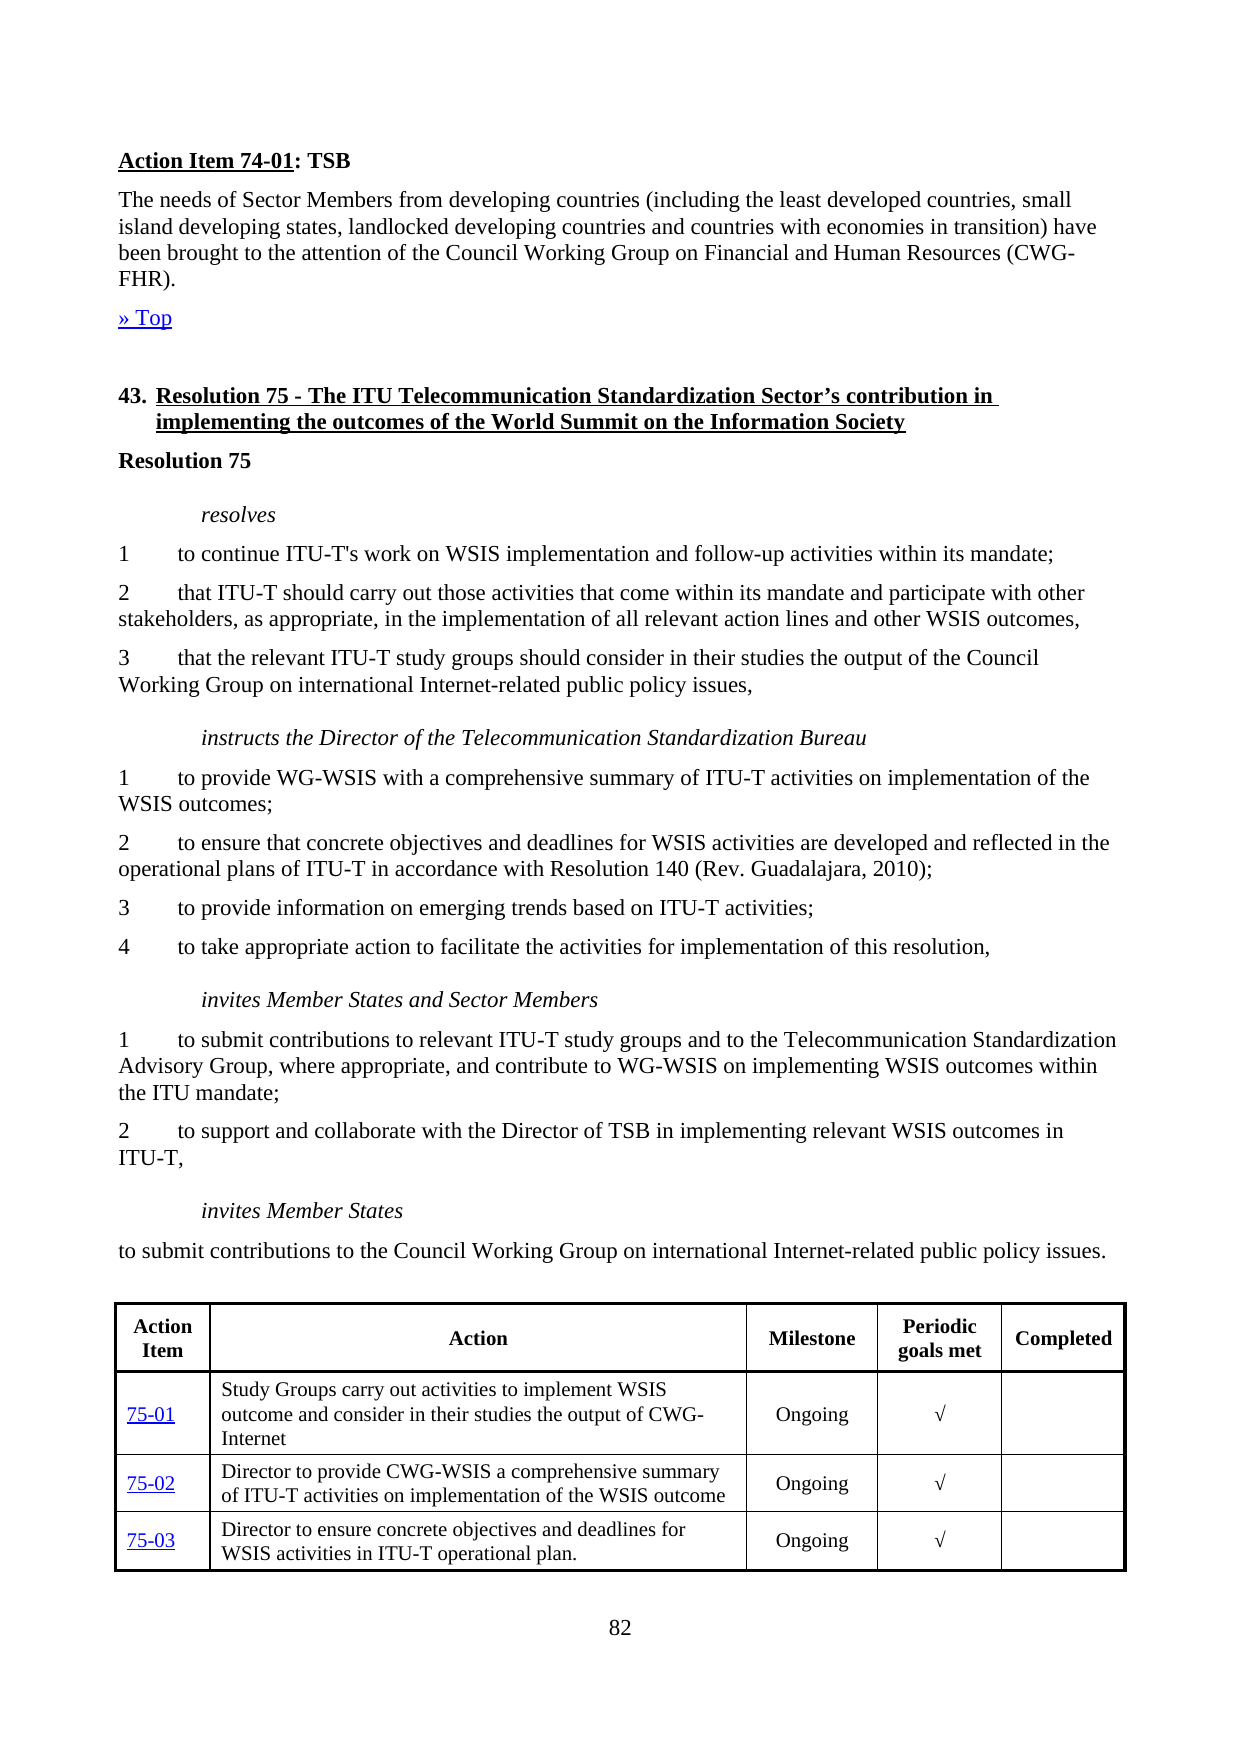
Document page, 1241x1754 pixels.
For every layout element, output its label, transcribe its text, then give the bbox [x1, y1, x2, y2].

text The needs of Sector Members from developing countries (including the least developed countries, small island developing states, landlocked developing countries and countries with economies in transition) have been brought to the attention of the Council Working Group on Financial and Human Resources (CWG-FHR). [118, 186, 1122, 292]
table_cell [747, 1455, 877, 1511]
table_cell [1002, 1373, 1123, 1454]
text » Top [118, 304, 1122, 331]
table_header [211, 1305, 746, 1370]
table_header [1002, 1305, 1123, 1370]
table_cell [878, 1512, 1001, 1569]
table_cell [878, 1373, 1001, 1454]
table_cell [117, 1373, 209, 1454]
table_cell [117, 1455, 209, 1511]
text Resolution 75 [118, 447, 1122, 474]
text to submit contributions to the Council Working Group on international Internet-related public policy issues. [118, 1237, 1122, 1263]
text 4 to take appropriate action to facilitate the activities for implementation of this resolution, [118, 933, 1122, 959]
text invites Member States and Sector Members [201, 984, 1122, 1013]
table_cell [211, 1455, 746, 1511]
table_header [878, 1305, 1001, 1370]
text 1 to provide WG-WSIS with a comprehensive summary of ITU-T activities on implementation of the WSIS outcomes; [118, 764, 1122, 816]
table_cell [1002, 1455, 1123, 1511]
text resolves [201, 499, 1122, 528]
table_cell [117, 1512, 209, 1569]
text 3 that the relevant ITU-T study groups should consider in their studies the output of the Council Working Group on international Internet-related public policy issues, [118, 644, 1122, 697]
text 2 that ITU-T should carry out those activities that come within its mandate and participate with other stakeholders, as appropriate, in the implementation of all relevant action lines and other WSIS outcomes, [118, 579, 1122, 632]
text 2 to ensure that concrete objectives and deadlines for WSIS activities are developed and reflected in the operational plans of ITU-T in accordance with Resolution 140 (Rev. Guadalajara, 2010); [118, 829, 1122, 882]
text 1 to continue ITU-T's work on WSIS implementation and follow-up activities within its mandate; [118, 540, 1122, 567]
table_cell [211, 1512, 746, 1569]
text invites Member States [201, 1195, 1122, 1224]
text instructs the Director of the Telecommunication Standardization Bureau [201, 722, 1122, 751]
text 3 to provide information on emerging trends based on ITU-T activities; [118, 894, 1122, 921]
subtitle Action Item 74-01: TSB [118, 148, 1122, 174]
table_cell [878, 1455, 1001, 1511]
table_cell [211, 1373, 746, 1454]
text 2 to support and collaborate with the Director of TSB in implementing relevant WSIS outcomes in ITU-T, [118, 1118, 1122, 1170]
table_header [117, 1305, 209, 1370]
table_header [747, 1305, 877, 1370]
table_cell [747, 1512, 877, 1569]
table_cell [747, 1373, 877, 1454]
text 1 to submit contributions to relevant ITU-T study groups and to the Telecommunication Standardization Advisory Group, where appropriate, and contribute to WG-WSIS on implementing WSIS outcomes within the ITU mandate; [118, 1026, 1122, 1105]
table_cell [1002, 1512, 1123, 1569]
subtitle Resolution 75 - The ITU Telecommunication Standardization Sector’s contribution in implementing the outcomes of the World Summit on the Information Society [118, 382, 1122, 435]
